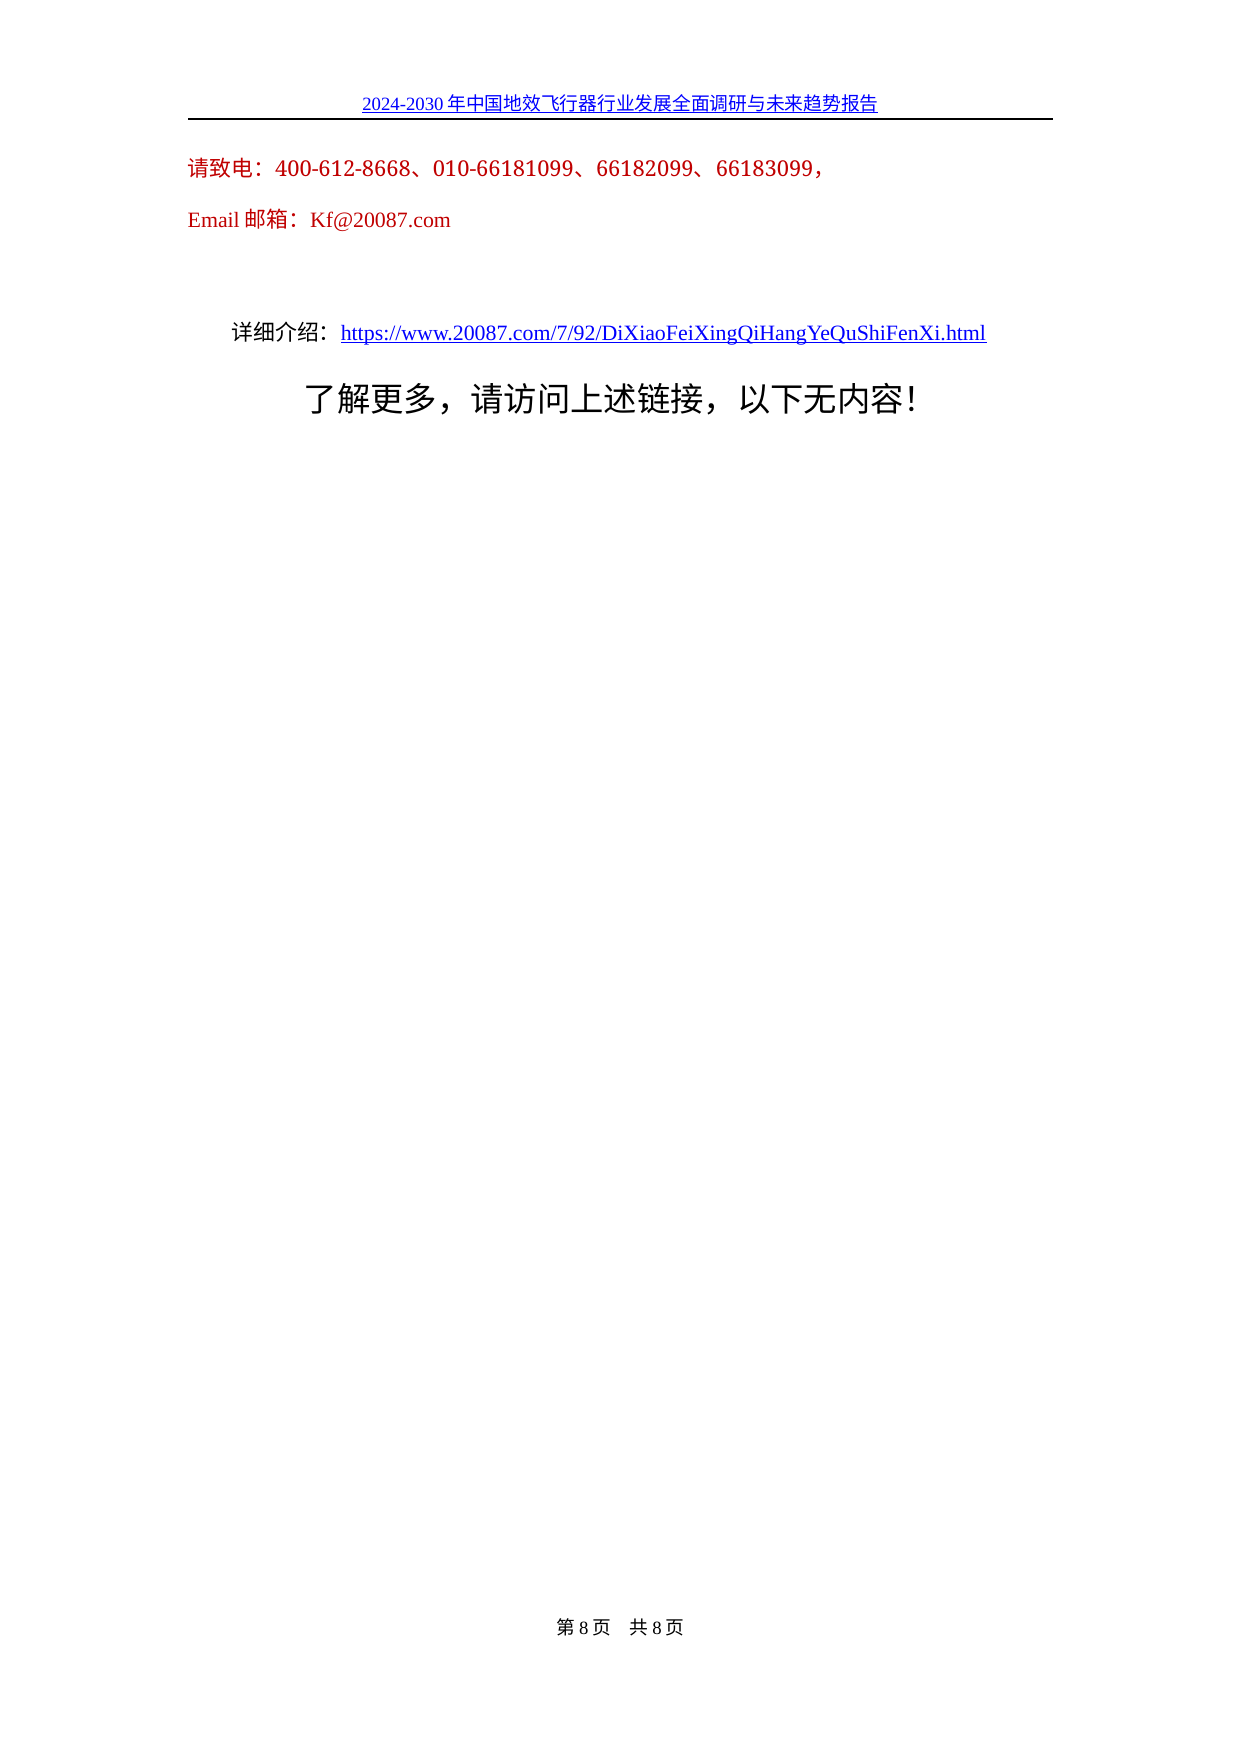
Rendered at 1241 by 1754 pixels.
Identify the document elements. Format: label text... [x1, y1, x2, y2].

text 详细介绍：https://www.20087.com/7/92/DiXiaoFeiXingQiHangYeQuShiFenXi.html [187, 315, 1053, 347]
text Email邮箱：Kf@20087.com [187, 202, 1053, 234]
title 了解更多，请访问上述链接，以下无内容！ [187, 365, 1053, 430]
text 请致电：400-612-8668、010-66181099、66182099、66183099， [187, 150, 1053, 183]
